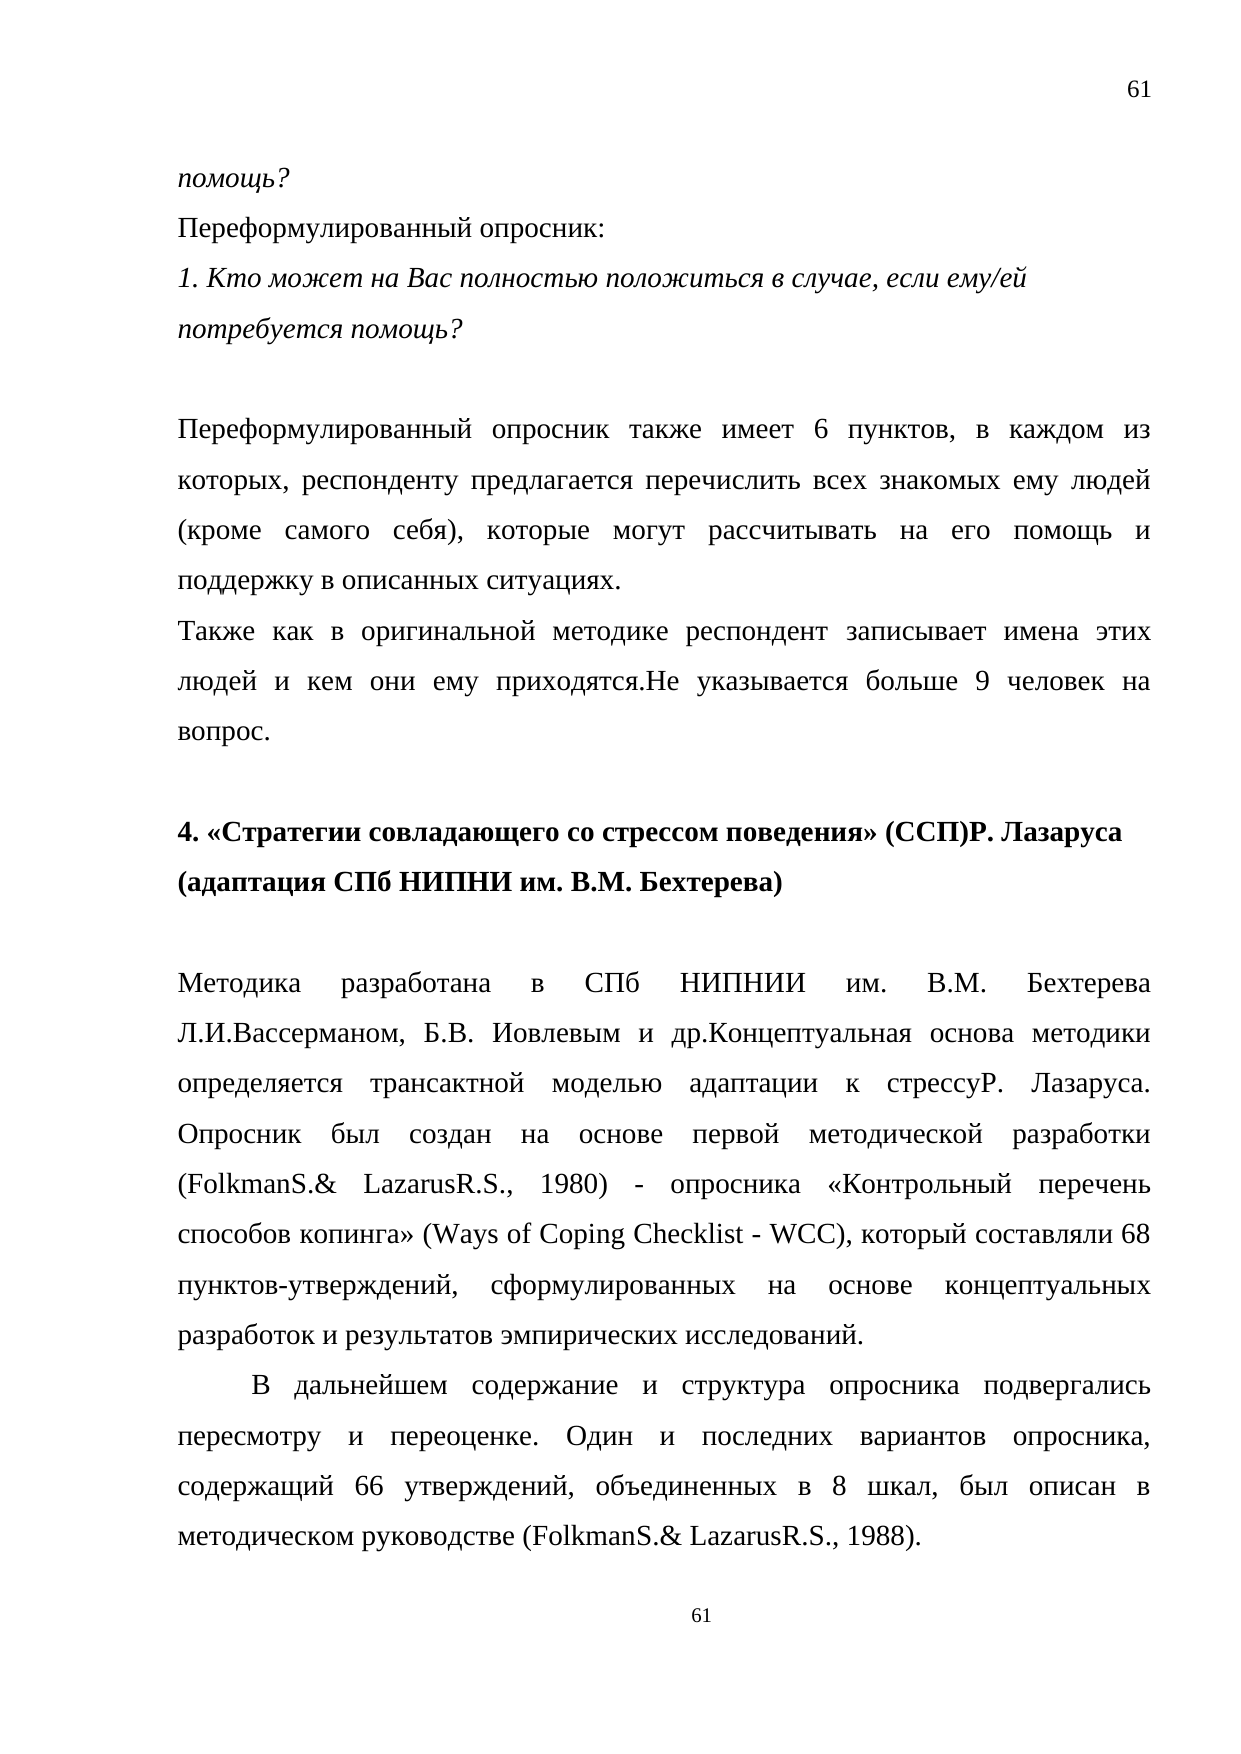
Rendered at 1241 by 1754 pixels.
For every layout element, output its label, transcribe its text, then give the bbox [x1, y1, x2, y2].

text 4. «Стратегии совладающего со стрессом поведения» (ССП)Р. Лазаруса (адаптация СПб НИПНИ им. В.М. Бехтерева) [177, 814, 1152, 898]
text Также как в оригинальной методике респондент записывает имена этих людей и кем они ему приходятся.Не указывается больше 9 человек на вопрос. [177, 613, 1152, 747]
text Переформулированный опросник также имеет 6 пунктов, в каждом из которых, респонденту предлагается перечислить всех знакомых ему людей (кроме самого себя), которые могут рассчитывать на его помощь и поддержку в описанных ситуациях. [177, 412, 1152, 596]
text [177, 160, 1152, 344]
text В дальнейшем содержание и структура опросника подвергались пересмотру и переоценке. Один и последних вариантов опросника, содержащий 66 утверждений, объединенных в 8 шкал, был описан в методическом руководстве (FolkmanS.& LazarusR.S., 1988). [177, 1367, 1152, 1552]
text Методика разработана в СПб НИПНИИ им. В.М. Бехтерева Л.И.Вассерманом, Б.В. Иовлевым и др.Концептуальная основа методики определяется трансактной моделью адаптации к стрессуР. Лазаруса. Опросник был создан на основе первой методической разработки (FolkmanS.& LazarusR.S., 1980) - опросника «Контрольный перечень способов копинга» (Ways of Coping Checklist - WCC), который составляли 68 пунктов-утверждений, сформулированных на основе концептуальных разработок и результатов эмпирических исследований. [177, 965, 1152, 1351]
